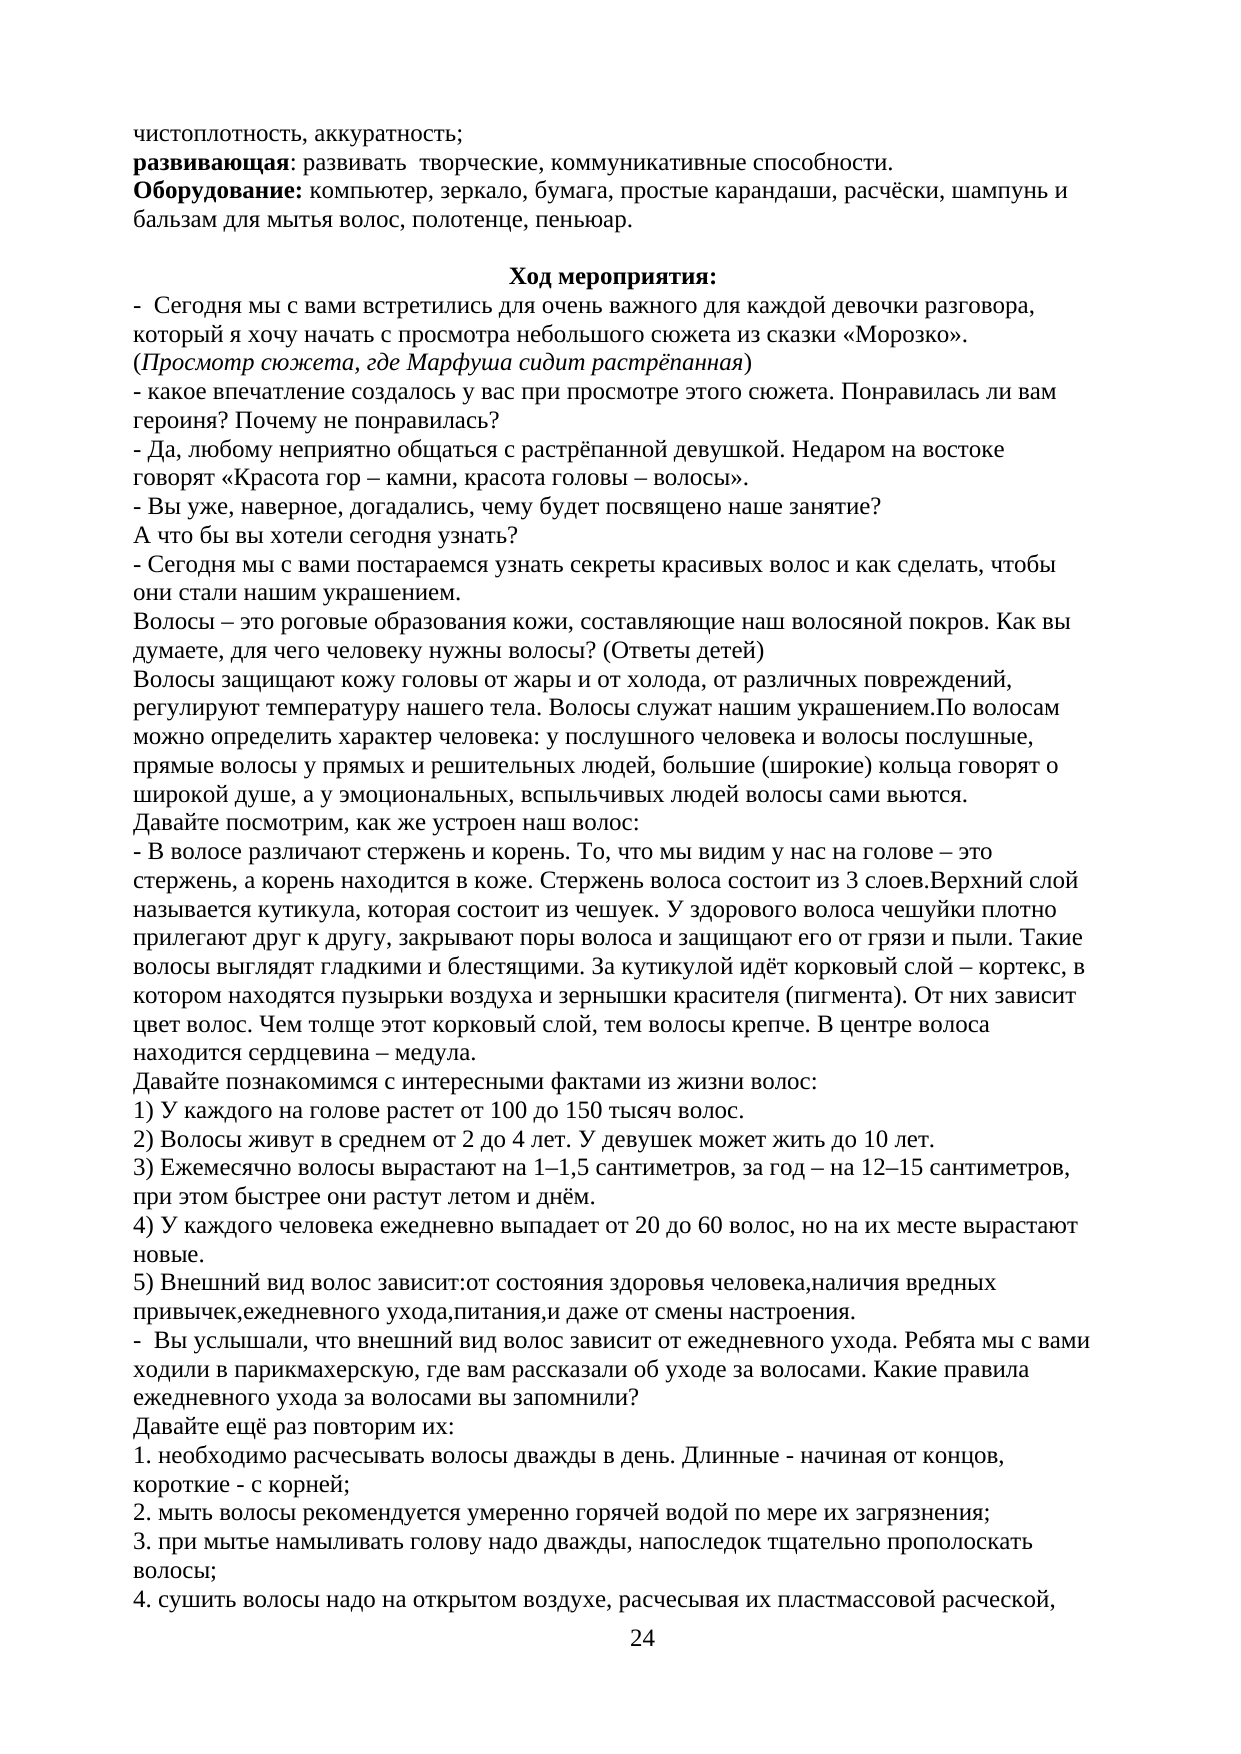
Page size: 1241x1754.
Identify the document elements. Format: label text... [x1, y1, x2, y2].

text - Сегодня мы с вами постараемся узнать секреты красивых волос и как сделать, чтобы они стали нашим украшением. Волосы – это роговые образования кожи, составляющие наш волосяной покров. Как вы думаете, для чего человеку нужны волосы? (Ответы детей) Волосы защищают кожу головы от жары и от холода, от различных повреждений, регулируют температуру нашего тела. Волосы служат нашим украшением.По волосам можно определить характер человека: у послушного человека и волосы послушные, прямые волосы у прямых и решительных людей, большие (широкие) кольца говорят о широкой душе, а у эмоциональных, вспыльчивых людей волосы сами вьются. Давайте посмотрим, как же устроен наш волос: [133, 549, 1093, 836]
text - Да, любому неприятно общаться с растрёпанной девушкой. Недаром на востоке говорят «Красота гор – камни, красота головы – волосы». - Вы уже, наверное, догадались, чему будет посвящено наше занятие? А что бы вы хотели сегодня узнать? [133, 434, 1093, 549]
text - Сегодня мы с вами встретились для очень важного для каждой девочки разговора, который я хочу начать с просмотра небольшого сюжета из сказки «Морозко». (Просмотр сюжета, где Марфуша сидит растрёпанная) [133, 290, 1093, 376]
text - В волосе различают стержень и корень. То, что мы видим у нас на голове – это стержень, а корень находится в коже. Стержень волоса состоит из 3 слоев.Верхний слой называется кутикула, которая состоит из чешуек. У здорового волоса чешуйки плотно прилегают друг к другу, закрывают поры волоса и защищают его от грязи и пыли. Такие волосы выглядят гладкими и блестящими. За кутикулой идёт корковый слой – кортекс, в котором находятся пузырьки воздуха и зернышки красителя (пигмента). От них зависит цвет волос. Чем толще этот корковый слой, тем волосы крепче. В центре волоса находится сердцевина – медула. Давайте познакомимся с интересными фактами из жизни волос: 1) У каждого на голове растет от 100 до 150 тысяч волос. 2) Волосы живут в среднем от 2 до 4 лет. У девушек может жить до 10 лет. 3) Ежемесячно волосы вырастают на 1–1,5 сантиметров, за год – на 12–15 сантиметров, при этом быстрее они растут летом и днём. 4) У каждого человека ежедневно выпадает от 20 до 60 волос, но на их месте вырастают новые. 5) Внешний вид волос зависит:от состояния здоровья человека,наличия вредных привычек,ежедневного ухода,питания,и даже от смены настроения. - Вы услышали, что внешний вид волос зависит от ежедневного ухода. Ребята мы с вами ходили в парикмахерскую, где вам рассказали об уходе за волосами. Какие правила ежедневного ухода за волосами вы запомнили? [133, 836, 1093, 1411]
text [133, 1411, 1093, 1612]
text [133, 118, 1093, 261]
text - какое впечатление создалось у вас при просмотре этого сюжета. Понравилась ли вам героиня? Почему не понравилась? [133, 376, 1093, 434]
text Ход мероприятия: [133, 261, 1093, 290]
